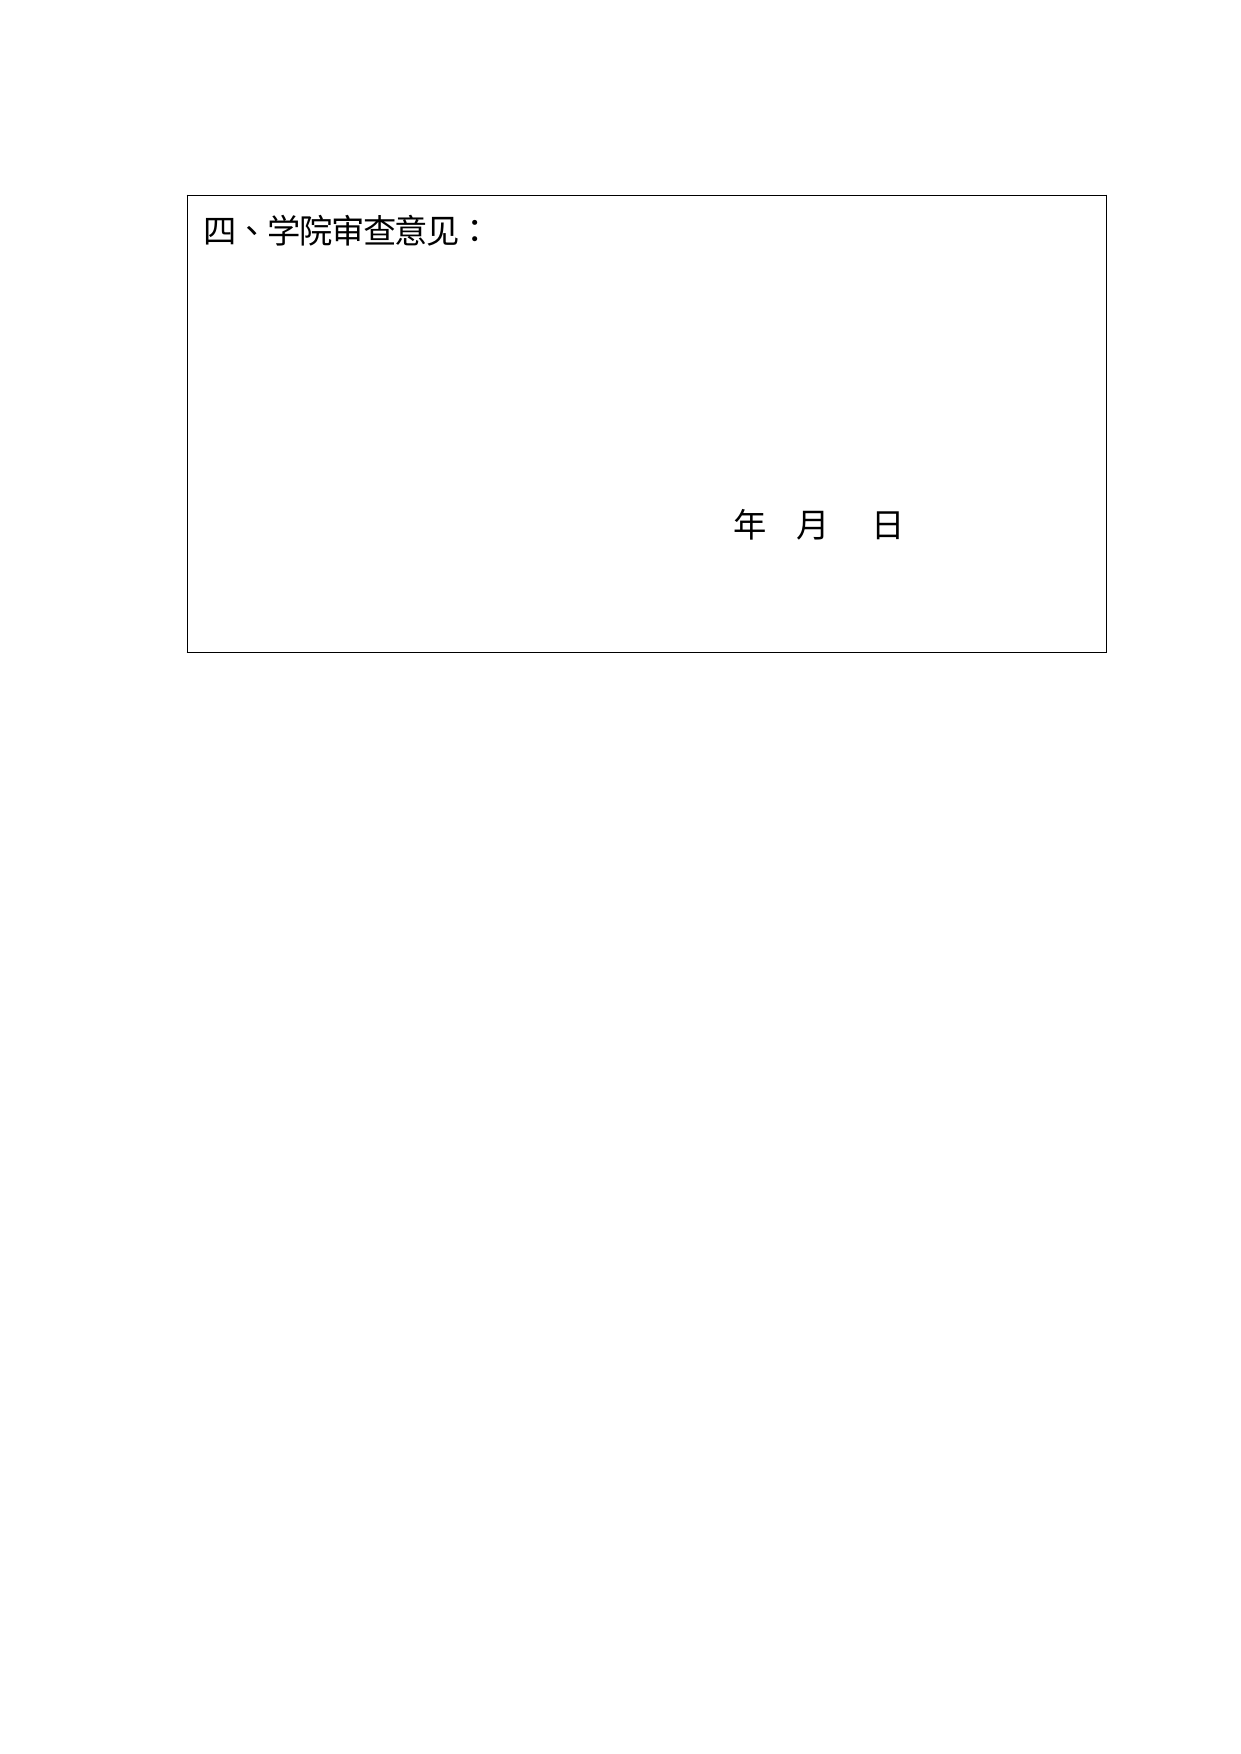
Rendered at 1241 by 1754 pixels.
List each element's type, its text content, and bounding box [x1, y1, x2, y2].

table_header 四、学院审查意见： 年 月 日 [188, 196, 1106, 652]
